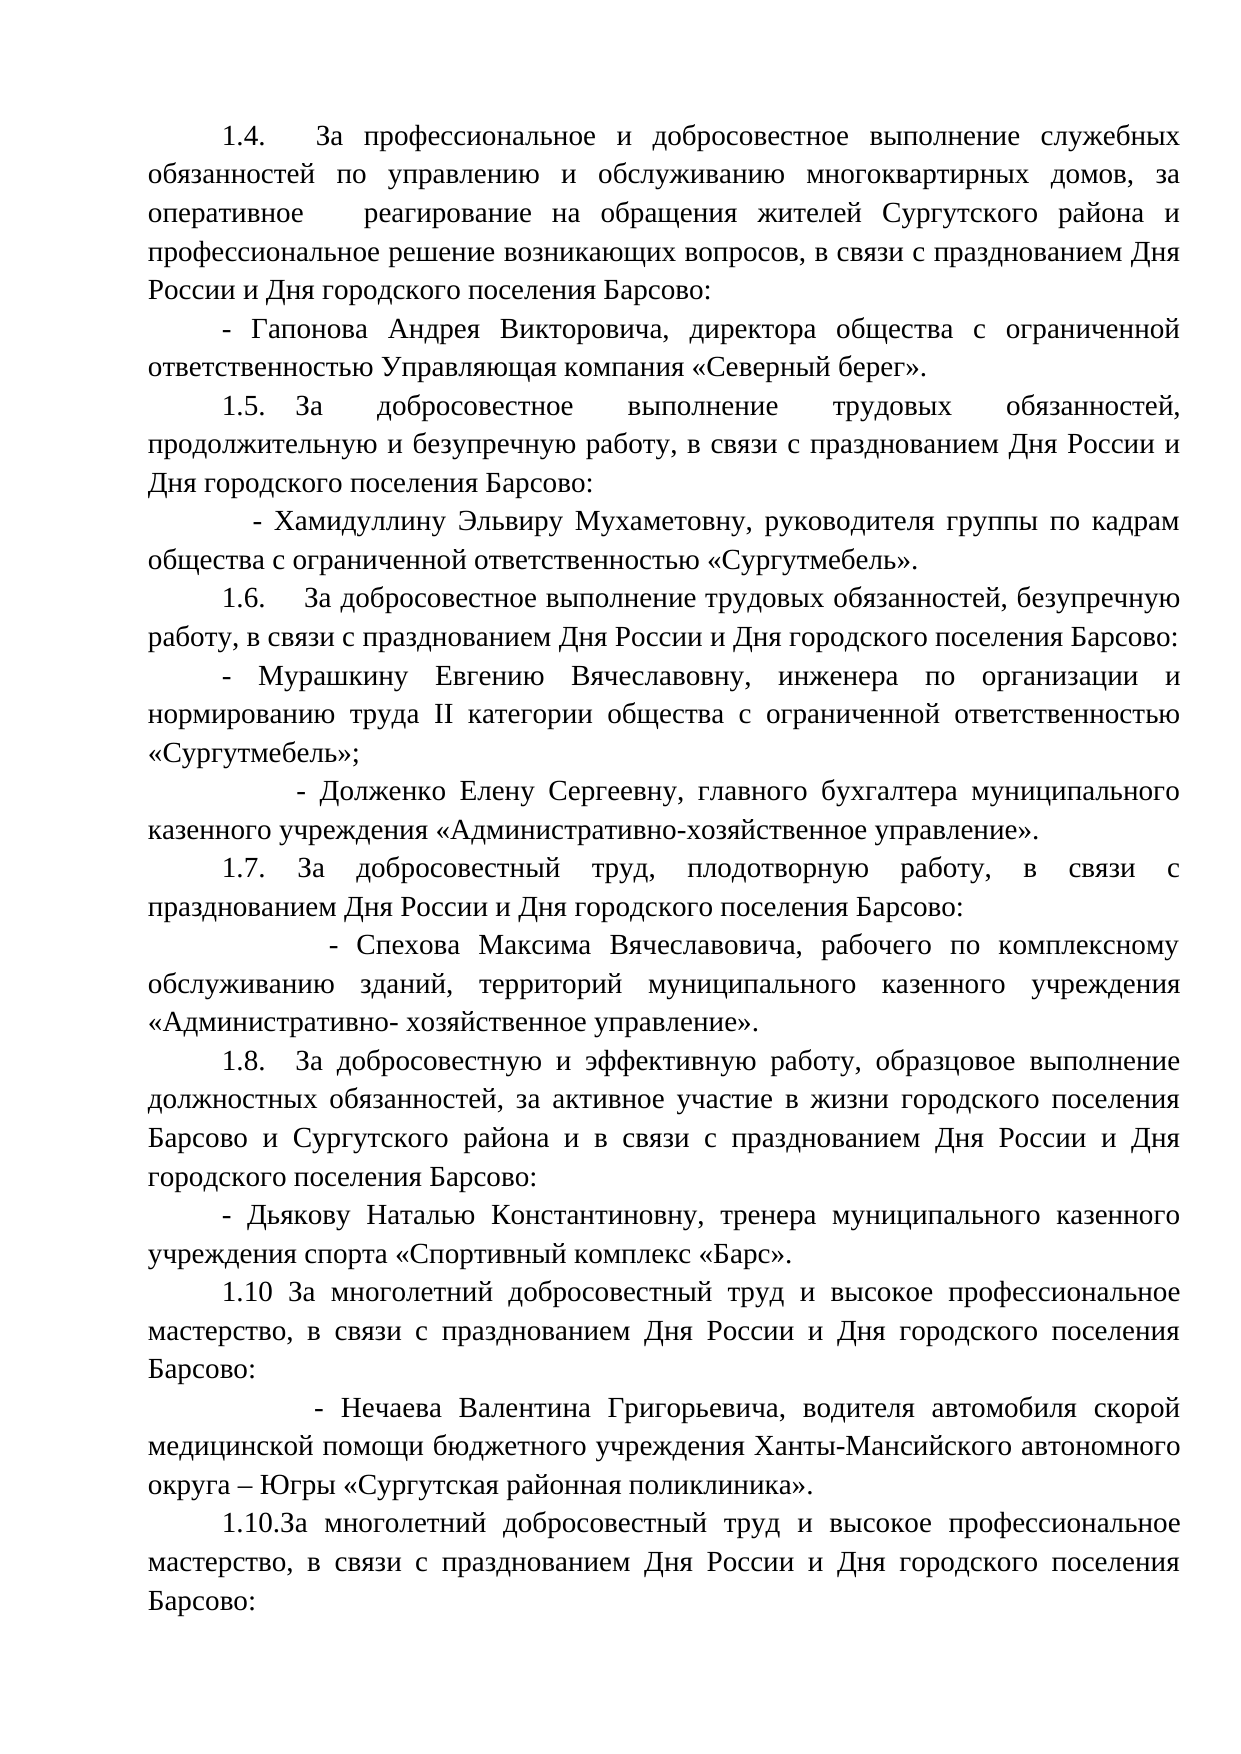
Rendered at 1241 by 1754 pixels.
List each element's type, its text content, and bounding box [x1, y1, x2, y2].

list За добросовестное выполнение трудовых обязанностей, продолжительную и безупречную работу, в связи с празднованием Дня России и Дня городского поселения Барсово: [148, 388, 1181, 498]
text - Хамидуллину Эльвиру Мухаметовну, руководителя группы по кадрам общества с ограниченной ответственностью «Сургутмебель». [148, 503, 1181, 576]
list - Дьякову Наталью Константиновну, тренера муниципального казенного учреждения спорта «Спортивный комплекс «Барс». [148, 1197, 1181, 1269]
list За добросовестное выполнение трудовых обязанностей, безупречную работу, в связи с празднованием Дня России и Дня городского поселения Барсово: [148, 581, 1181, 653]
text - Гапонова Андрея Викторовича, директора общества с ограниченной ответственностью Управляющая компания «Северный берег». [148, 311, 1181, 383]
text 1.10 За многолетний добросовестный труд и высокое профессиональное мастерство, в связи с празднованием Дня России и Дня городского поселения Барсово: [148, 1274, 1181, 1385]
text - Спехова Максима Вячеславовича, рабочего по комплексному обслуживанию зданий, территорий муниципального казенного учреждения «Административно- хозяйственное управление». [148, 927, 1181, 1038]
text - Долженко Елену Сергеевну, главного бухгалтера муниципального казенного учреждения «Административно-хозяйственное управление». [148, 773, 1181, 845]
list За добросовестную и эффективную работу, образцовое выполнение должностных обязанностей, за активное участие в жизни городского поселения Барсово и Сургутского района и в связи с празднованием Дня России и Дня городского поселения Барсово: [148, 1043, 1181, 1192]
text - Нечаева Валентина Григорьевича, водителя автомобиля скорой медицинской помощи бюджетного учреждения Ханты-Мансийского автономного округа – Югры «Сургутская районная поликлиника». [148, 1390, 1181, 1501]
list За профессиональное и добросовестное выполнение служебных обязанностей по управлению и обслуживанию многоквартирных домов, за оперативное реагирование на обращения жителей Сургутского района и профессиональное решение возникающих вопросов, в связи с празднованием Дня России и Дня городского поселения Барсово: [148, 118, 1181, 306]
text 1.10.За многолетний добросовестный труд и высокое профессиональное мастерство, в связи с празднованием Дня России и Дня городского поселения Барсово: [148, 1506, 1181, 1616]
list За добросовестный труд, плодотворную работу, в связи с празднованием Дня России и Дня городского поселения Барсово: [148, 850, 1181, 922]
text - Мурашкину Евгению Вячеславовну, инженера по организации и нормированию труда II категории общества с ограниченной ответственностью «Сургутмебель»; [148, 658, 1181, 768]
